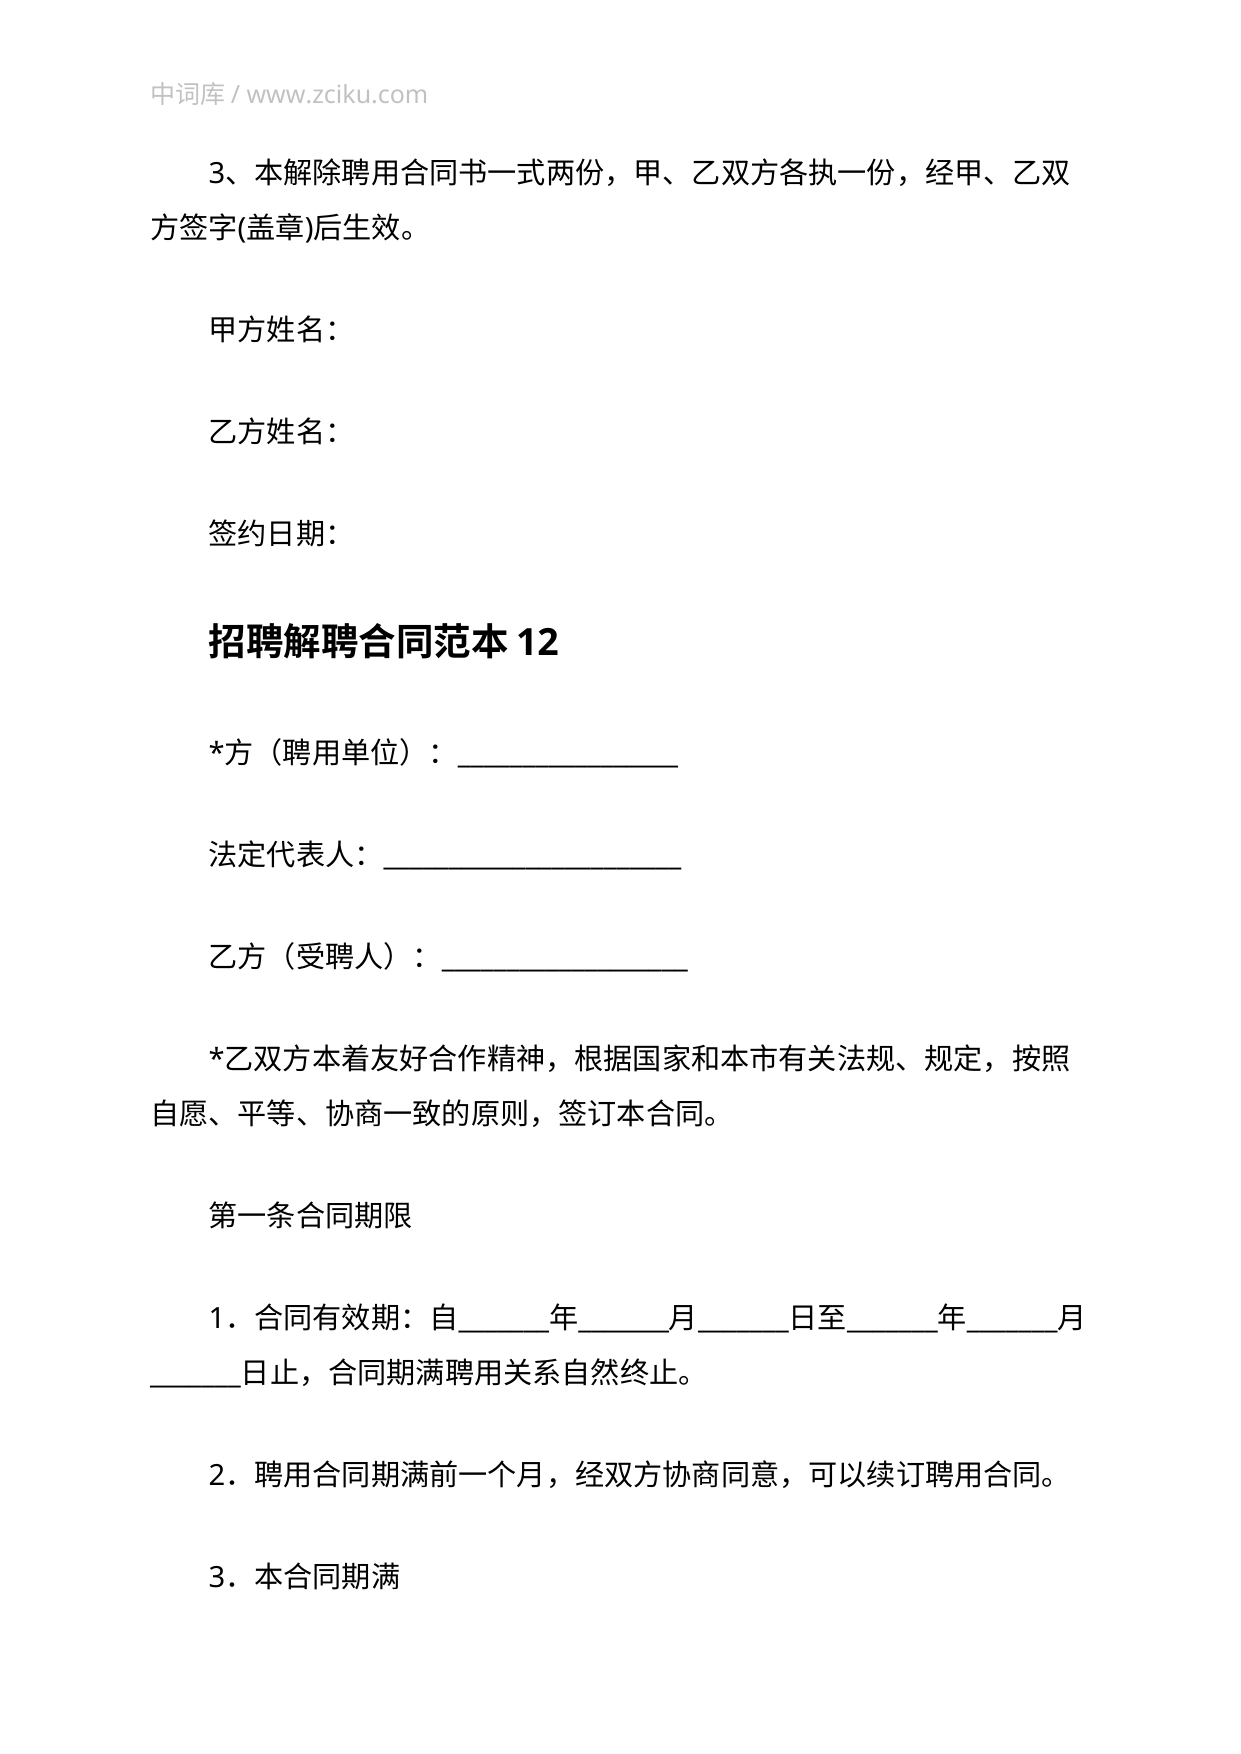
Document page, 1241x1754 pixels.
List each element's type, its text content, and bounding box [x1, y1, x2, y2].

text 乙方（受聘人）：___________________ [150, 934, 1090, 976]
text 3．本合同期满 [150, 1553, 1090, 1596]
text 法定代表人：_______________________ [150, 832, 1090, 874]
text *乙双方本着友好合作精神，根据国家和本市有关法规、规定，按照自愿、平等、协商一致的原则，签订本合同。 [150, 1036, 1090, 1133]
text 甲方姓名： [150, 307, 1090, 349]
text 乙方姓名： [150, 409, 1090, 451]
text 2．聘用合同期满前一个月，经双方协商同意，可以续订聘用合同。 [150, 1451, 1090, 1494]
text 第一条合同期限 [150, 1193, 1090, 1235]
text 3、本解除聘用合同书一式两份，甲、乙双方各执一份，经甲、乙双方签字(盖章)后生效。 [150, 150, 1090, 247]
text 1．合同有效期：自_______年_______月_______日至_______年_______月_______日止，合同期满聘用关系自然终止。 [150, 1294, 1090, 1392]
text 签约日期： [150, 511, 1090, 553]
text *方（聘用单位）：_________________ [150, 730, 1090, 772]
text 招聘解聘合同范本12 [150, 612, 1090, 667]
